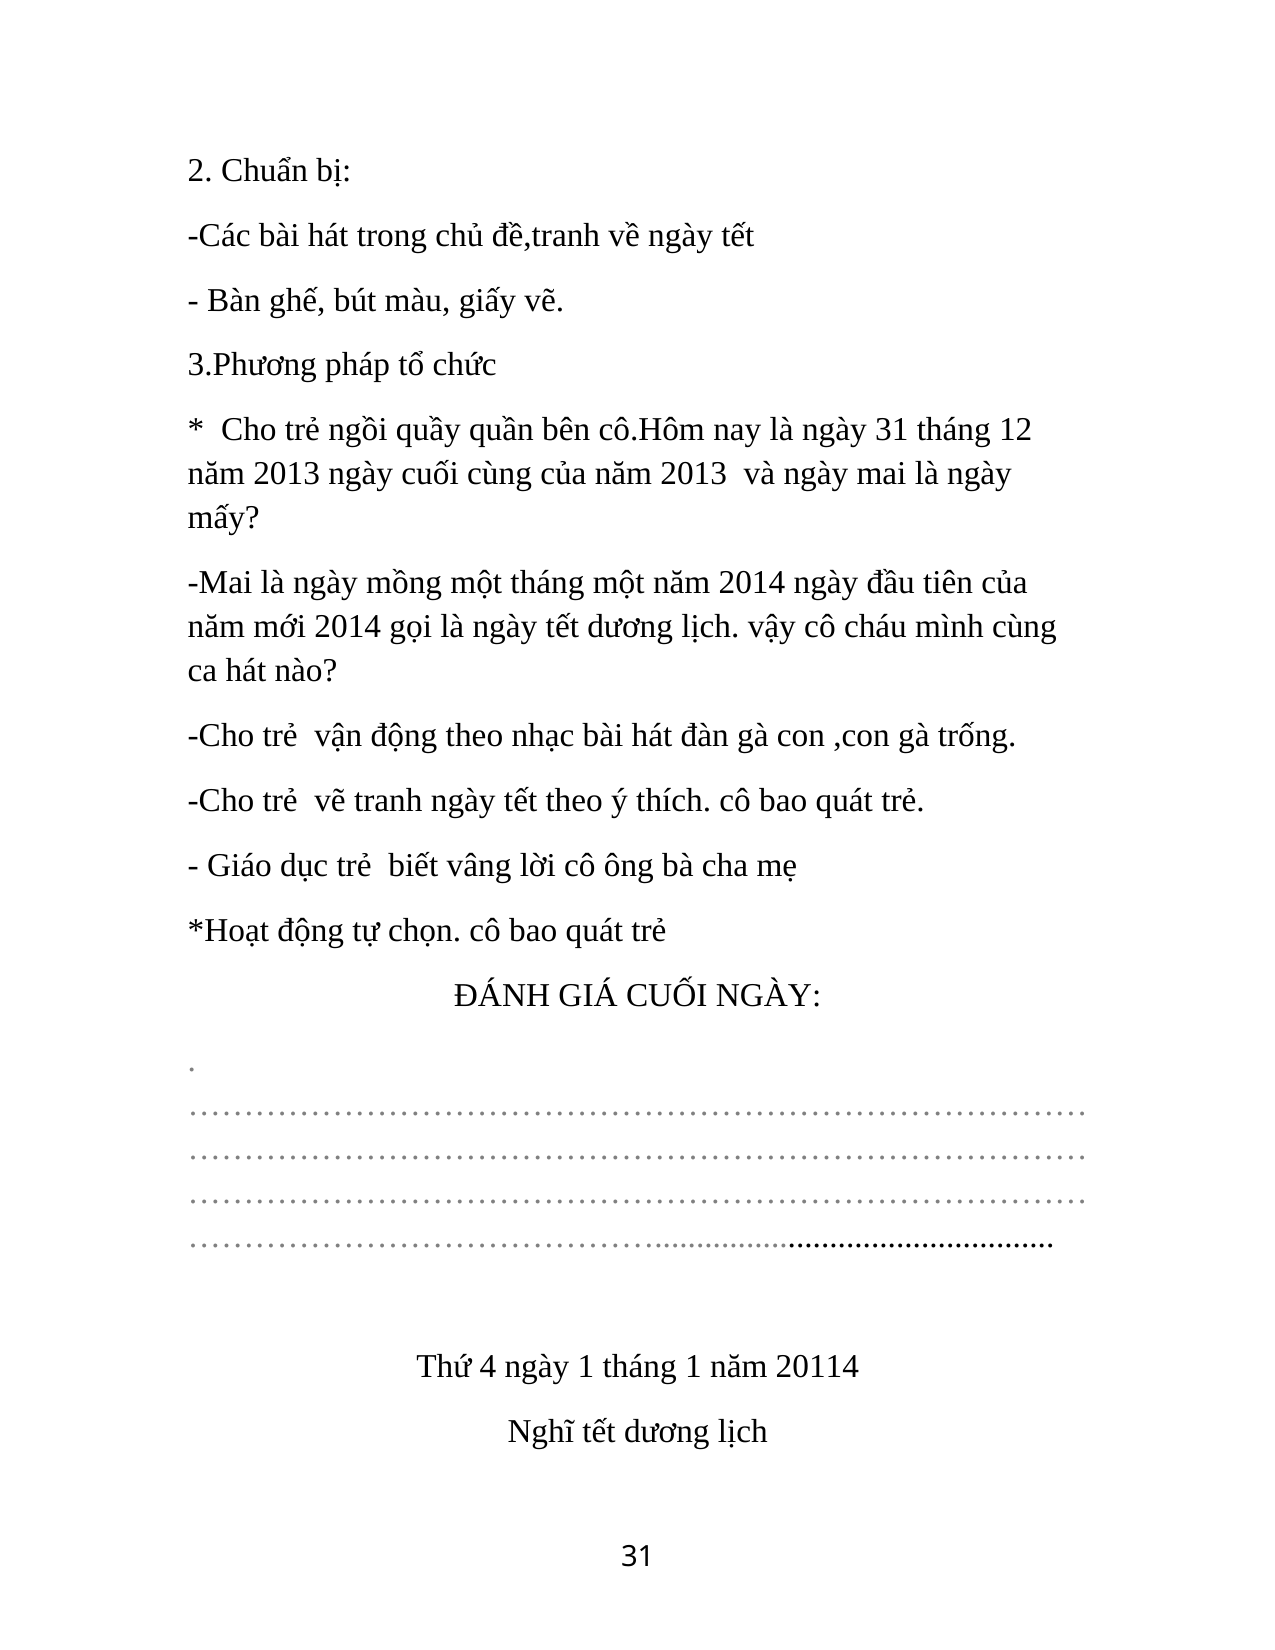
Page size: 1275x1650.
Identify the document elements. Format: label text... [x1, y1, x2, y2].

text 3.Phương pháp tổ chức [187, 345, 1087, 383]
text 2. Chuẩn bị: [187, 150, 1087, 188]
text -Cho trẻ vận động theo nhạc bài hát đàn gà con ,con gà trống. [187, 716, 1087, 754]
text -Các bài hát trong chủ đề,tranh về ngày tết [187, 215, 1087, 253]
text - Bàn ghế, bút màu, giấy vẽ. [187, 280, 1087, 318]
text - Giáo dục trẻ biết vâng lời cô ông bà cha mẹ [187, 845, 1087, 884]
text -Cho trẻ vẽ tranh ngày tết theo ý thích. cô bao quát trẻ. [187, 781, 1087, 819]
text *Hoạt động tự chọn. cô bao quát trẻ [187, 910, 1087, 949]
text Thứ 4 ngày 1 tháng 1 năm 20114 [187, 1346, 1087, 1384]
text ĐÁNH GIÁ CUỐI NGÀY: [187, 975, 1087, 1013]
text * Cho trẻ ngồi quầy quần bên cô.Hôm nay là ngày 31 tháng 12 năm 2013 ngày cuối cùng của năm 2013 và ngày mai là ngày mấy? [187, 409, 1087, 536]
text -Mai là ngày mồng một tháng một năm 2014 ngày đầu tiên của năm mới 2014 gọi là ngày tết dương lịch. vậy cô cháu mình cùng ca hát nào? [187, 563, 1087, 689]
text Nghĩ tết dương lịch [187, 1411, 1087, 1449]
text .……………………………………………………………………………………………………………………………………………………………………………………………………………………………………………………………................................................ [187, 1040, 1087, 1255]
